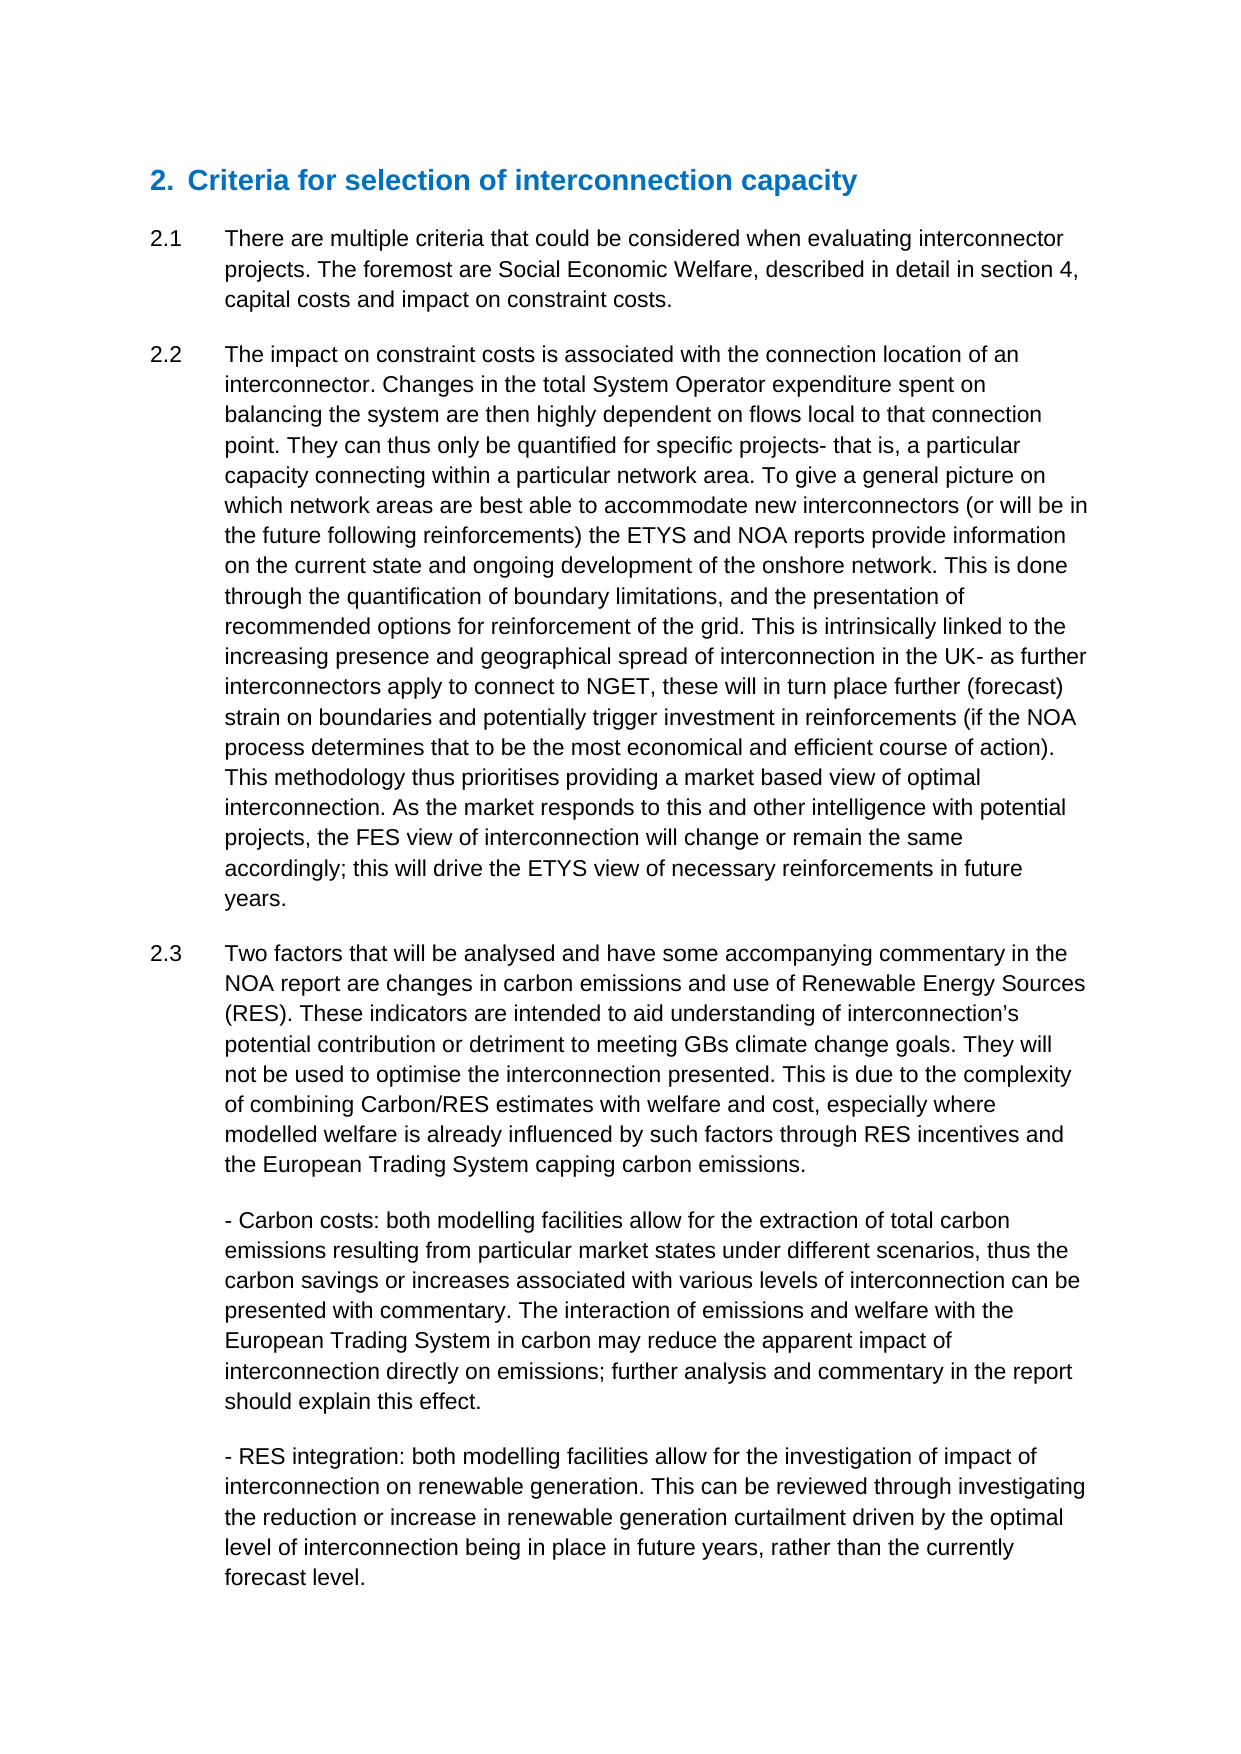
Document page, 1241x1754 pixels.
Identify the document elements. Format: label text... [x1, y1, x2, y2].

subtitle Criteria for selection of interconnection capacity [150, 162, 1090, 196]
list 2.2 The impact on constraint costs is associated with the connection location of an interconnector. Changes in the total System Operator expenditure spent on balancing the system are then highly dependent on flows local to that connection point. They can thus only be quantified for specific projects- that is, a particular capacity connecting within a particular network area. To give a general picture on which network areas are best able to accommodate new interconnectors (or will be in the future following reinforcements) the ETYS and NOA reports provide information on the current state and ongoing development of the onshore network. This is done through the quantification of boundary limitations, and the presentation of recommended options for reinforcement of the grid. This is intrinsically linked to the increasing presence and geographical spread of interconnection in the UK- as further interconnectors apply to connect to NGET, these will in turn place further (forecast) strain on boundaries and potentially trigger investment in reinforcements (if the NOA process determines that to be the most economical and efficient course of action). This methodology thus prioritises providing a market based view of optimal interconnection. As the market responds to this and other intelligence with potential projects, the FES view of interconnection will change or remain the same accordingly; this will drive the ETYS view of necessary reinforcements in future years. [150, 341, 1090, 911]
list - Carbon costs: both modelling facilities allow for the extraction of total carbon emissions resulting from particular market states under different scenarios, thus the carbon savings or increases associated with various levels of interconnection can be presented with commentary. The interaction of emissions and welfare with the European Trading System in carbon may reduce the apparent impact of interconnection directly on emissions; further analysis and commentary in the report should explain this effect. [224, 1207, 1090, 1414]
list 2.1 There are multiple criteria that could be considered when evaluating interconnector projects. The foremost are Social Economic Welfare, described in detail in section 4, capital costs and impact on constraint costs. [150, 225, 1090, 312]
list 2.3 Two factors that will be analysed and have some accompanying commentary in the NOA report are changes in carbon emissions and use of Renewable Energy Sources (RES). These indicators are intended to aid understanding of interconnection’s potential contribution or detriment to meeting GBs climate change goals. They will not be used to optimise the interconnection presented. This is due to the complexity of combining Carbon/RES estimates with welfare and cost, especially where modelled welfare is already influenced by such factors through RES incentives and the European Trading System capping carbon emissions. [150, 940, 1090, 1178]
list - RES integration: both modelling facilities allow for the investigation of impact of interconnection on renewable generation. This can be reviewed through investigating the reduction or increase in renewable generation curtailment driven by the optimal level of interconnection being in place in future years, rather than the currently forecast level. [224, 1443, 1090, 1590]
